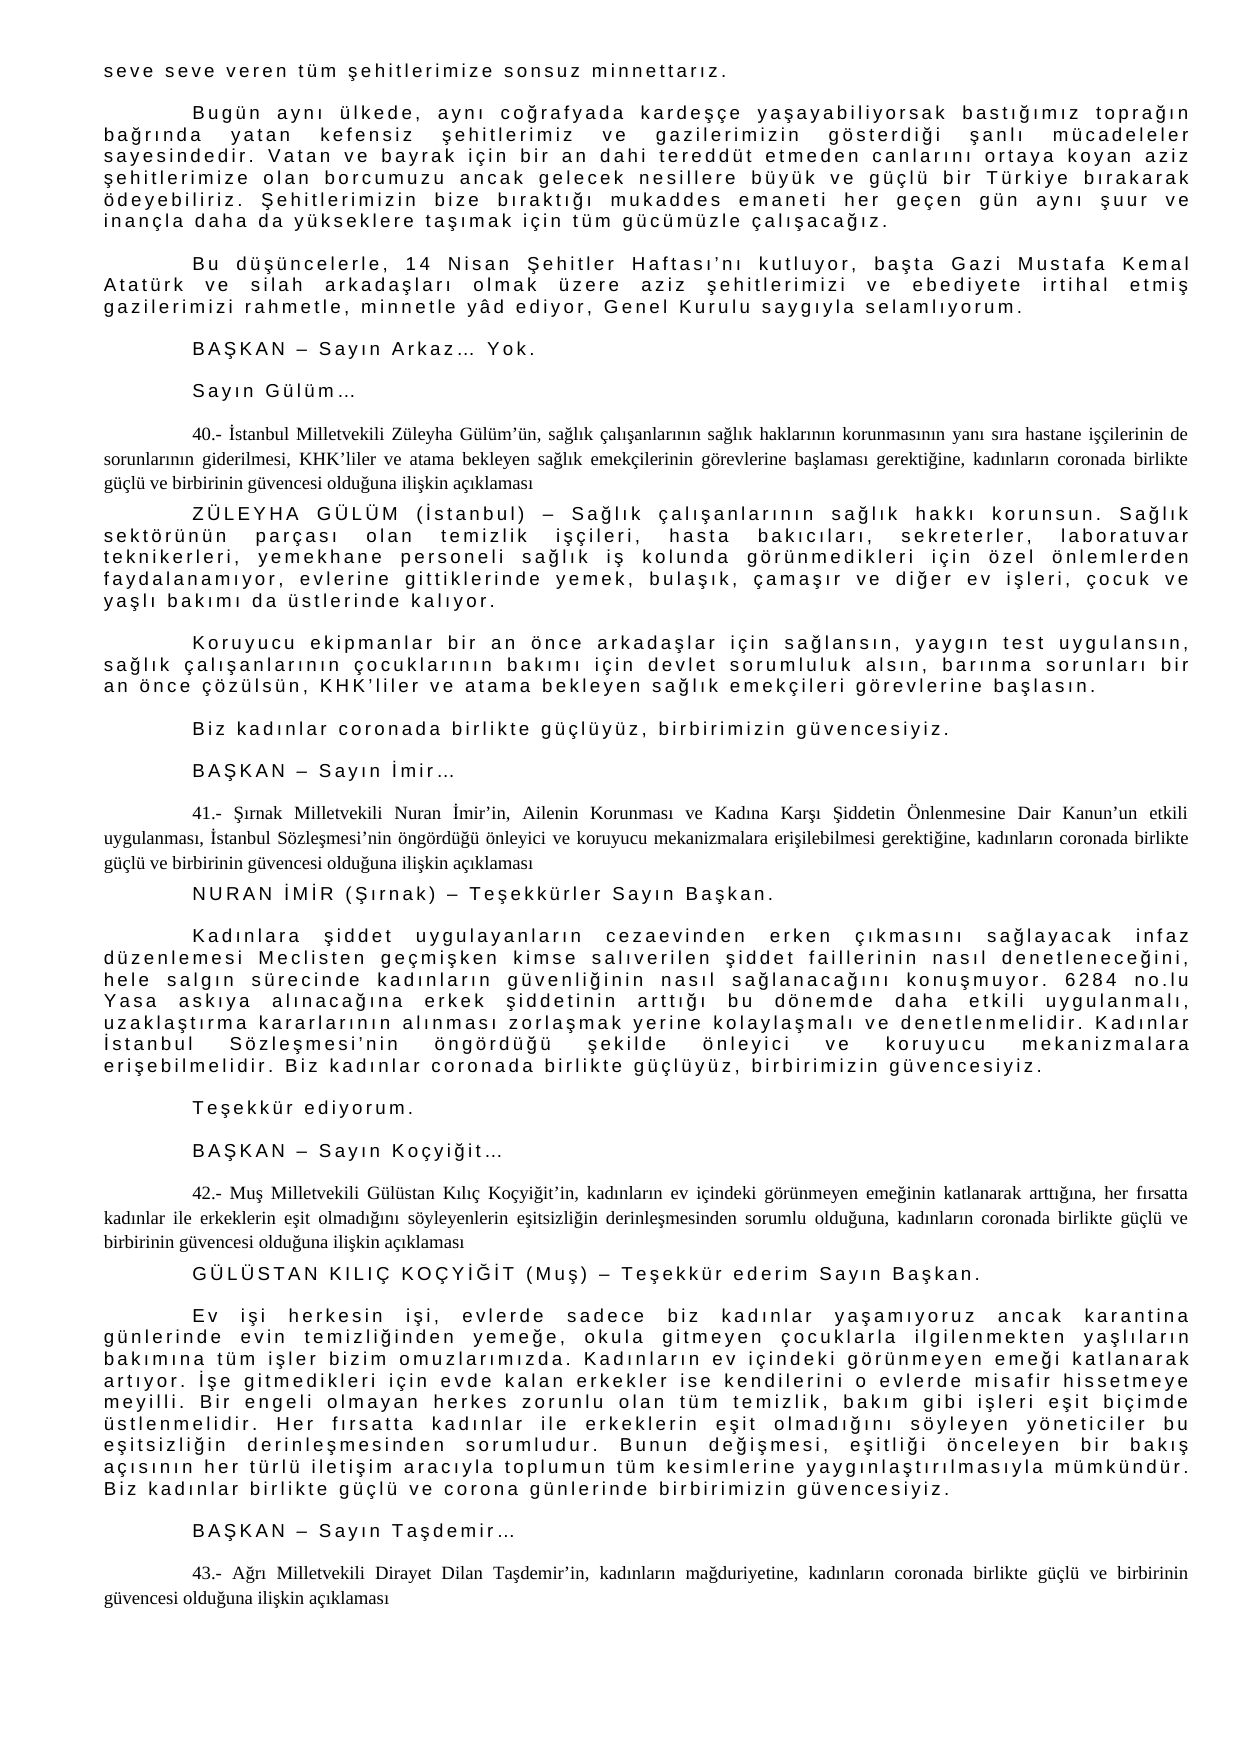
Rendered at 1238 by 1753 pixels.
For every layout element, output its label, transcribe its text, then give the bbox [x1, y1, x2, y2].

text GÜLÜSTAN KILIÇ KOÇYİĞİT (Muş) – Teşekkür ederim Sayın Başkan. [103, 1262, 1190, 1284]
text 41.- Şırnak Milletvekili Nuran İmir’in, Ailenin Korunması ve Kadına Karşı Şiddetin Önlenmesine Dair Kanun’un etkili uygulanması, İstanbul Sözleşmesi’nin öngördüğü önleyici ve koruyucu mekanizmalara erişilebilmesi gerektiğine, kadınların coronada birlikte güçlü ve birbirinin güvencesi olduğuna ilişkin açıklaması [103, 802, 1190, 873]
text 40.- İstanbul Milletvekili Züleyha Gülüm’ün, sağlık çalışanlarının sağlık haklarının korunmasının yanı sıra hastane işçilerinin de sorunlarının giderilmesi, KHK’liler ve atama bekleyen sağlık emekçilerinin görevlerine başlaması gerektiğine, kadınların coronada birlikte güçlü ve birbirinin güvencesi olduğuna ilişkin açıklaması [103, 423, 1190, 494]
text Teşekkür ediyorum. [103, 1097, 1190, 1118]
text NURAN İMİR (Şırnak) – Teşekkürler Sayın Başkan. [103, 883, 1190, 904]
text ZÜLEYHA GÜLÜM (İstanbul) – Sağlık çalışanlarının sağlık hakkı korunsun. Sağlık sektörünün parçası olan temizlik işçileri, hasta bakıcıları, sekreterler, laboratuvar teknikerleri, yemekhane personeli sağlık iş kolunda görünmedikleri için özel önlemlerden faydalanamıyor, evlerine gittiklerinde yemek, bulaşık, çamaşır ve diğer ev işleri, çocuk ve yaşlı bakımı da üstlerinde kalıyor. [103, 503, 1190, 611]
text Kadınlara şiddet uygulayanların cezaevinden erken çıkmasını sağlayacak infaz düzenlemesi Meclisten geçmişken kimse salıverilen şiddet faillerinin nasıl denetleneceğini, hele salgın sürecinde kadınların güvenliğinin nasıl sağlanacağını konuşmuyor. 6284 no.lu Yasa askıya alınacağına erkek şiddetinin arttığı bu dönemde daha etkili uygulanmalı, uzaklaştırma kararlarının alınması zorlaşmak yerine kolaylaşmalı ve denetlenmelidir. Kadınlar İstanbul Sözleşmesi’nin öngördüğü şekilde önleyici ve koruyucu mekanizmalara erişebilmelidir. Biz kadınlar coronada birlikte güçlüyüz, birbirimizin güvencesiyiz. [103, 925, 1190, 1076]
text BAŞKAN – Sayın Koçyiğit… [103, 1139, 1190, 1161]
text Bugün aynı ülkede, aynı coğrafyada kardeşçe yaşayabiliyorsak bastığımız toprağın bağrında yatan kefensiz şehitlerimiz ve gazilerimizin gösterdiği şanlı mücadeleler sayesindedir. Vatan ve bayrak için bir an dahi tereddüt etmeden canlarını ortaya koyan aziz şehitlerimize olan borcumuzu ancak gelecek nesillere büyük ve güçlü bir Türkiye bırakarak ödeyebiliriz. Şehitlerimizin bize bıraktığı mukaddes emaneti her geçen gün aynı şuur ve inançla daha da yükseklere taşımak için tüm gücümüzle çalışacağız. [103, 102, 1190, 231]
text Koruyucu ekipmanlar bir an önce arkadaşlar için sağlansın, yaygın test uygulansın, sağlık çalışanlarının çocuklarının bakımı için devlet sorumluluk alsın, barınma sorunları bir an önce çözülsün, KHK’liler ve atama bekleyen sağlık emekçileri görevlerine başlasın. [103, 632, 1190, 697]
text BAŞKAN – Sayın Taşdemir… [103, 1520, 1190, 1541]
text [103, 60, 1190, 81]
text Bu düşüncelerle, 14 Nisan Şehitler Haftası’nı kutluyor, başta Gazi Mustafa Kemal Atatürk ve silah arkadaşları olmak üzere aziz şehitlerimizi ve ebediyete irtihal etmiş gazilerimizi rahmetle, minnetle yâd ediyor, Genel Kurulu saygıyla selamlıyorum. [103, 252, 1190, 317]
text BAŞKAN – Sayın İmir… [103, 760, 1190, 781]
text Biz kadınlar coronada birlikte güçlüyüz, birbirimizin güvencesiyiz. [103, 717, 1190, 739]
text Ev işi herkesin işi, evlerde sadece biz kadınlar yaşamıyoruz ancak karantina günlerinde evin temizliğinden yemeğe, okula gitmeyen çocuklarla ilgilenmekten yaşlıların bakımına tüm işler bizim omuzlarımızda. Kadınların ev içindeki görünmeyen emeği katlanarak artıyor. İşe gitmedikleri için evde kalan erkekler ise kendilerini o evlerde misafir hissetmeye meyilli. Bir engeli olmayan herkes zorunlu olan tüm temizlik, bakım gibi işleri eşit biçimde üstlenmelidir. Her fırsatta kadınlar ile erkeklerin eşit olmadığını söyleyen yöneticiler bu eşitsizliğin derinleşmesinden sorumludur. Bunun değişmesi, eşitliği önceleyen bir bakış açısının her türlü iletişim aracıyla toplumun tüm kesimlerine yaygınlaştırılmasıyla mümkündür. Biz kadınlar birlikte güçlü ve corona günlerinde birbirimizin güvencesiyiz. [103, 1305, 1190, 1499]
text BAŞKAN – Sayın Arkaz… Yok. [103, 338, 1190, 359]
text 43.- Ağrı Milletvekili Dirayet Dilan Taşdemir’in, kadınların mağduriyetine, kadınların coronada birlikte güçlü ve birbirinin güvencesi olduğuna ilişkin açıklaması [103, 1562, 1190, 1608]
text Sayın Gülüm… [103, 380, 1190, 402]
text 42.- Muş Milletvekili Gülüstan Kılıç Koçyiğit’in, kadınların ev içindeki görünmeyen emeğinin katlanarak arttığına, her fırsatta kadınlar ile erkeklerin eşit olmadığını söyleyenlerin eşitsizliğin derinleşmesinden sorumlu olduğuna, kadınların coronada birlikte güçlü ve birbirinin güvencesi olduğuna ilişkin açıklaması [103, 1182, 1190, 1253]
